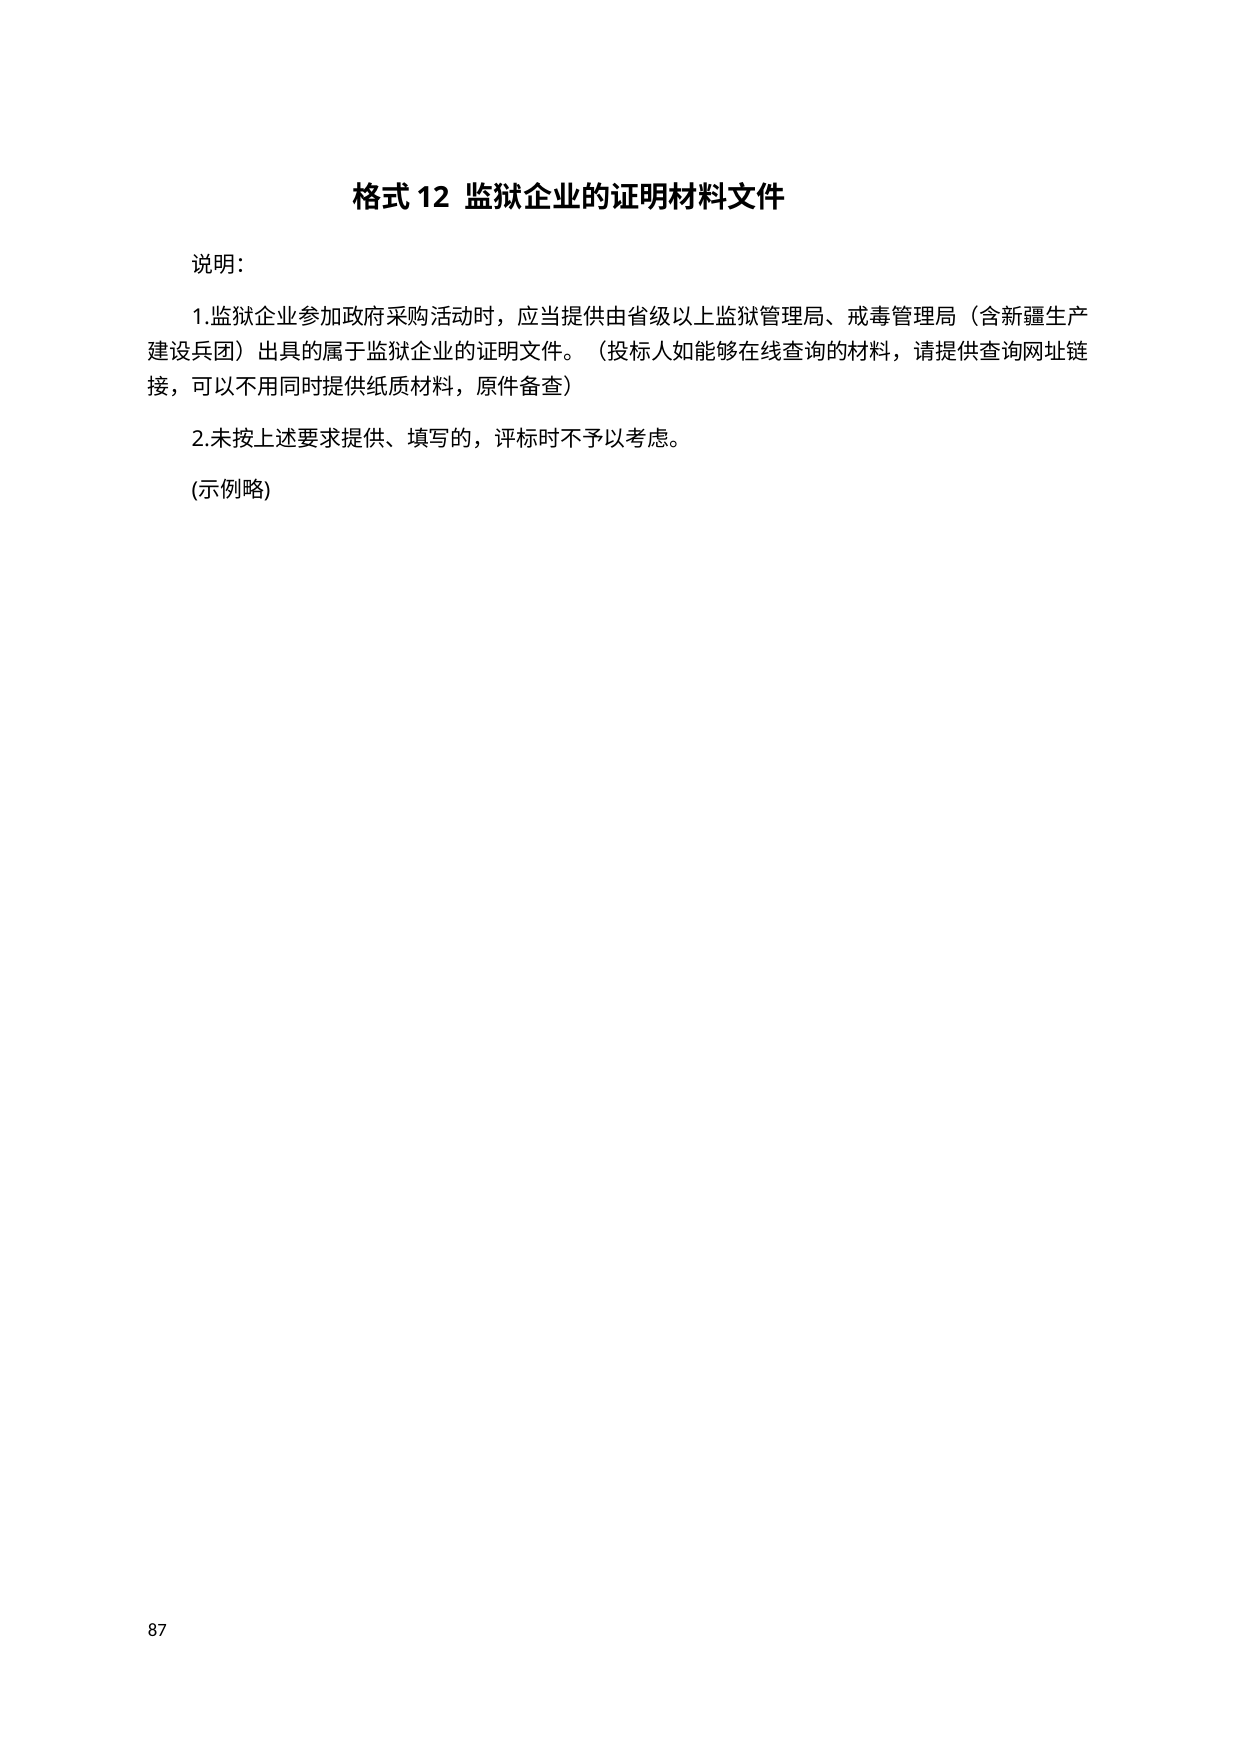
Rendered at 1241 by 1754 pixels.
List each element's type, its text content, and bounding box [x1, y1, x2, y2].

text (示例略) [148, 472, 1092, 504]
text 说明： [148, 247, 1092, 279]
text 格式12 监狱企业的证明材料文件 [148, 162, 1092, 227]
text 2.未按上述要求提供、填写的，评标时不予以考虑。 [148, 420, 1092, 453]
text 1.监狱企业参加政府采购活动时，应当提供由省级以上监狱管理局、戒毒管理局（含新疆生产建设兵团）出具的属于监狱企业的证明文件。（投标人如能够在线查询的材料，请提供查询网址链接，可以不用同时提供纸质材料，原件备查） [148, 299, 1092, 401]
